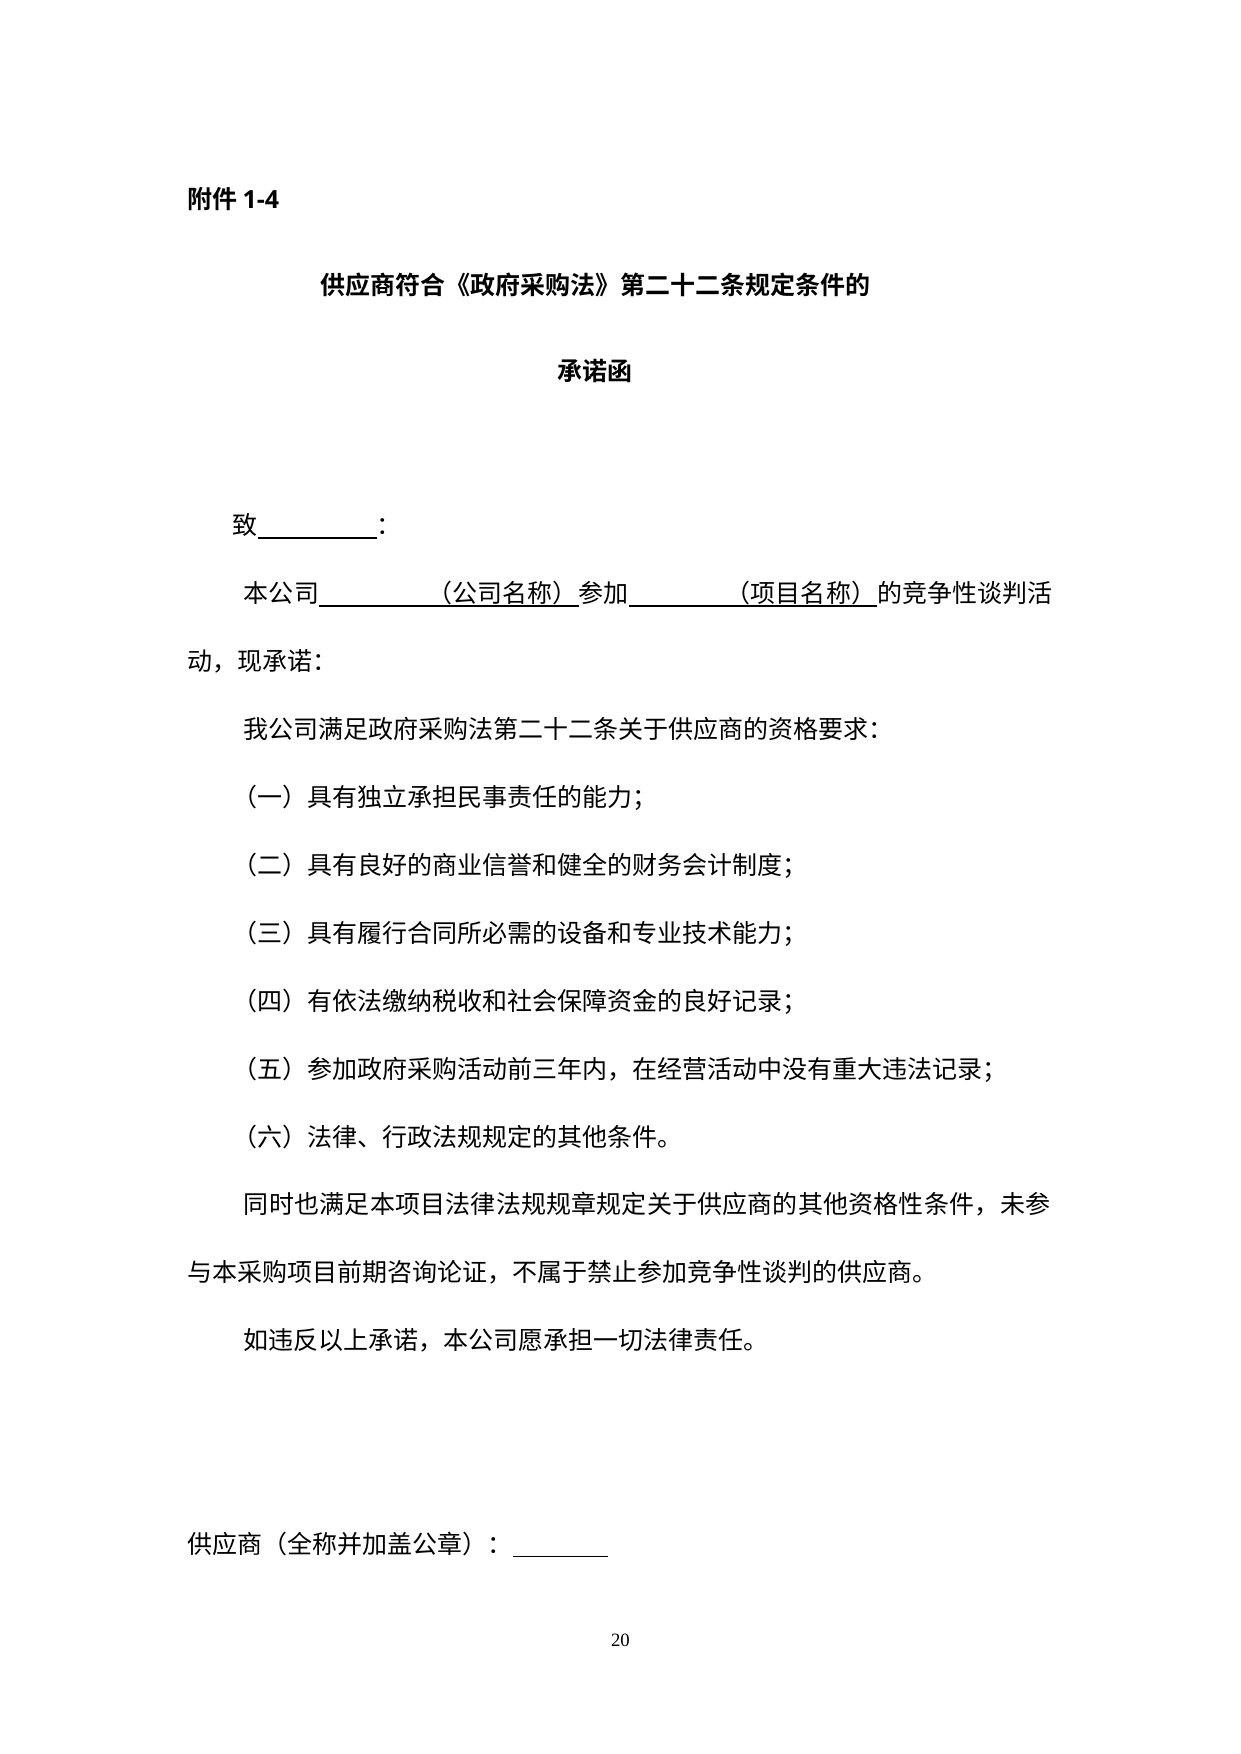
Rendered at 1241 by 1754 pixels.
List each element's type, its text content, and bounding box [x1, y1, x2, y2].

text 供应商（全称并加盖公章）： [187, 1509, 1053, 1577]
text 同时也满足本项目法律法规规章规定关于供应商的其他资格性条件，未参与本采购项目前期咨询论证，不属于禁止参加竞争性谈判的供应商。 [187, 1169, 1053, 1305]
text （三）具有履行合同所必需的设备和专业技术能力； [187, 897, 1053, 965]
text （六）法律、行政法规规定的其他条件。 [187, 1101, 1053, 1169]
text 供应商符合《政府采购法》第二十二条规定条件的 [187, 250, 1003, 318]
text 本公司 （公司名称）参加 （项目名称）的竞争性谈判活动，现承诺： [187, 558, 1053, 694]
text （五）参加政府采购活动前三年内，在经营活动中没有重大违法记录； [187, 1033, 1053, 1101]
text 我公司满足政府采购法第二十二条关于供应商的资格要求： [187, 694, 1053, 762]
text 承诺函 [187, 336, 1003, 404]
text （四）有依法缴纳税收和社会保障资金的良好记录； [187, 965, 1053, 1033]
text （二）具有良好的商业信誉和健全的财务会计制度； [187, 829, 1053, 897]
text 如违反以上承诺，本公司愿承担一切法律责任。 [187, 1305, 1053, 1373]
text 致 ： [187, 490, 1053, 558]
text （一）具有独立承担民事责任的能力； [187, 762, 1053, 829]
text 附件1-4 [187, 164, 1003, 232]
